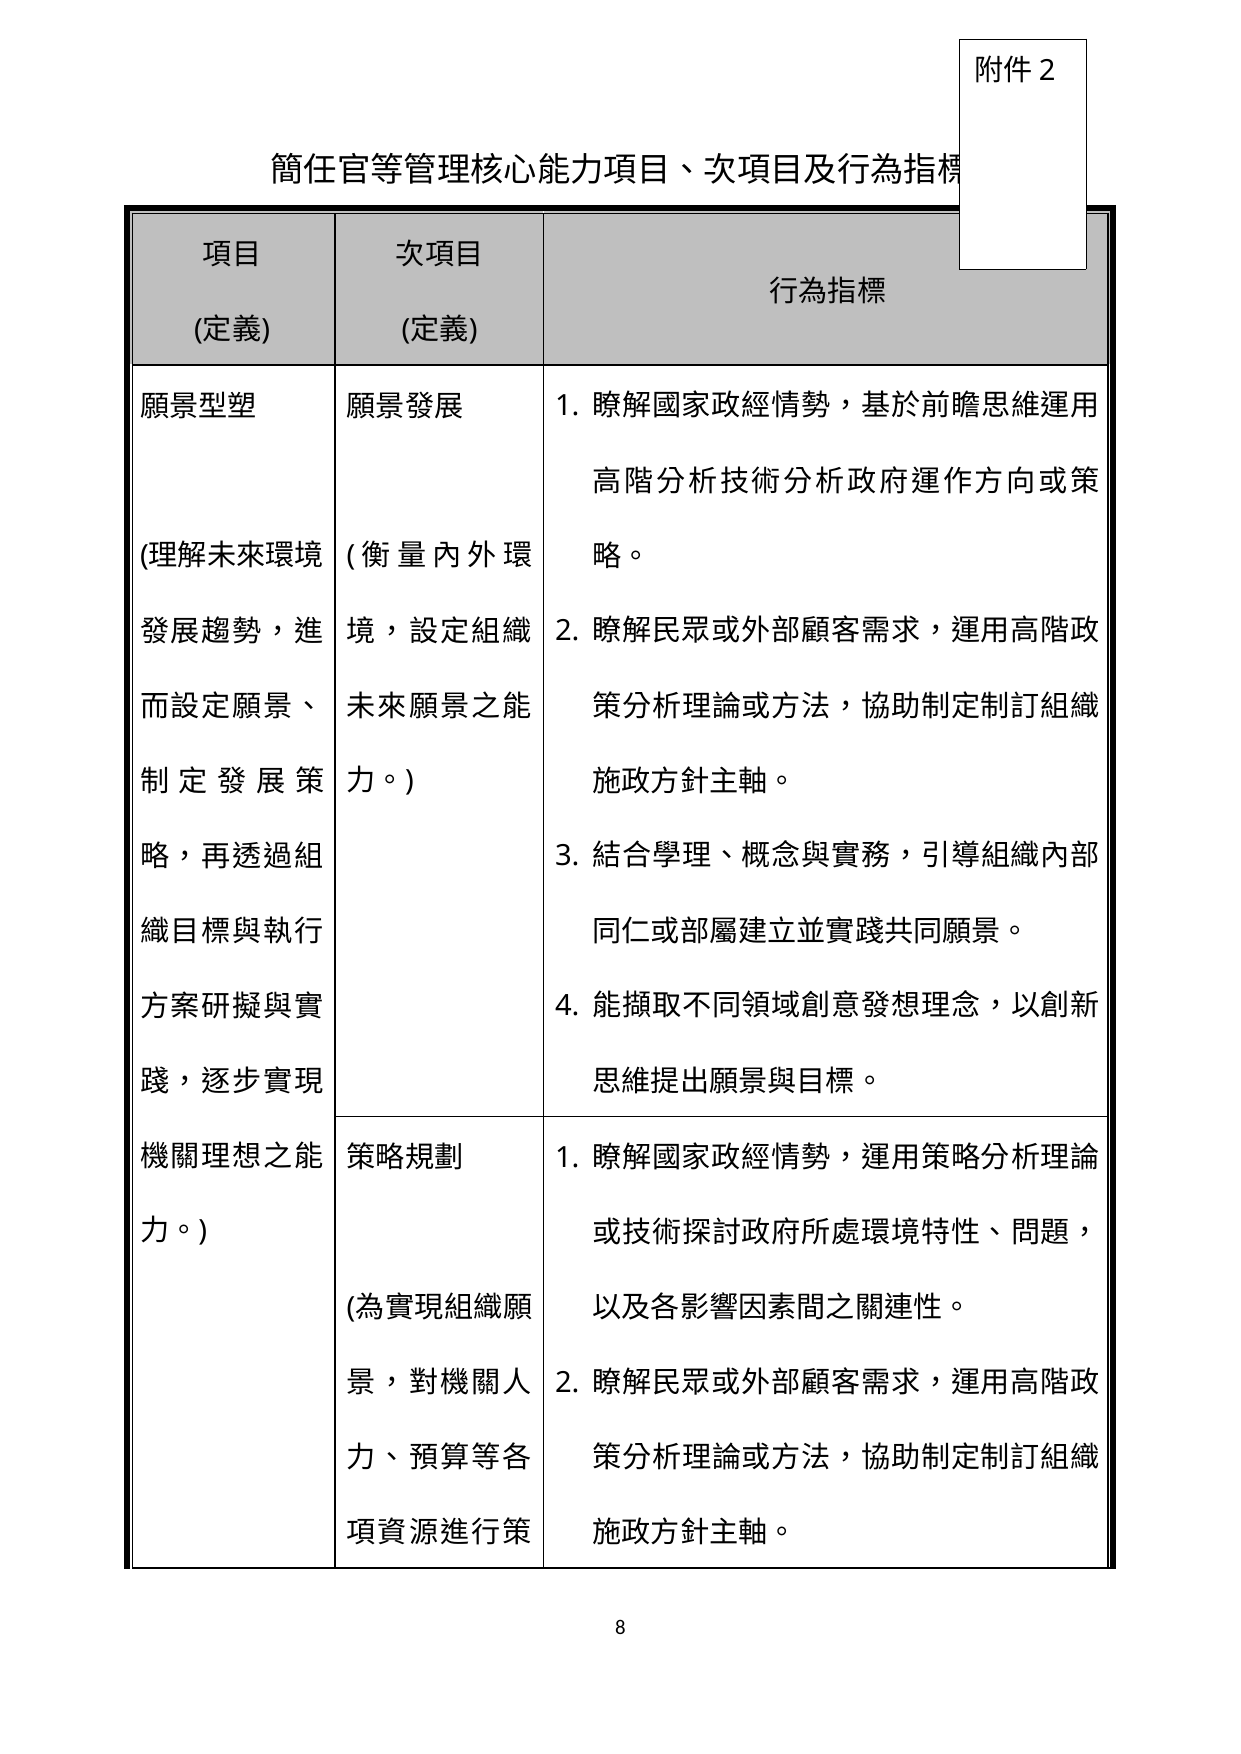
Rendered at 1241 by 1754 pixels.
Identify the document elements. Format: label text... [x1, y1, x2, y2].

table_cell 願景型塑 (理解未來環境發展趨勢，進而設定願景、制定發展策略，再透過組織目標與執行方案研擬與實踐，逐步實現機關理想之能力。) [133, 366, 334, 1567]
table_header 行為指標 [544, 214, 1107, 364]
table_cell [336, 1117, 543, 1567]
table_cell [544, 1117, 1107, 1567]
table_header 次項目 (定義) [336, 214, 543, 364]
table_cell 願景發展 (衡量內外環境，設定組織未來願景之能力。) [336, 366, 543, 1116]
text 簡任官等管理核心能力項目、次項目及行為指標 [187, 130, 959, 205]
table_header 項目 (定義) [133, 214, 334, 364]
table_cell 瞭解國家政經情勢，基於前瞻思維運用高階分析技術分析政府運作方向或策略。 瞭解民眾或外部顧客需求，運用高階政策分析理論或方法，協助制定制訂組織施政方針主軸。 結合學理、概念與實務，引導組織內部同仁或部屬建立並實踐共同願景。 能擷取不同領域創意發想理念，以創新思維提出願景與目標。 [544, 366, 1107, 1116]
